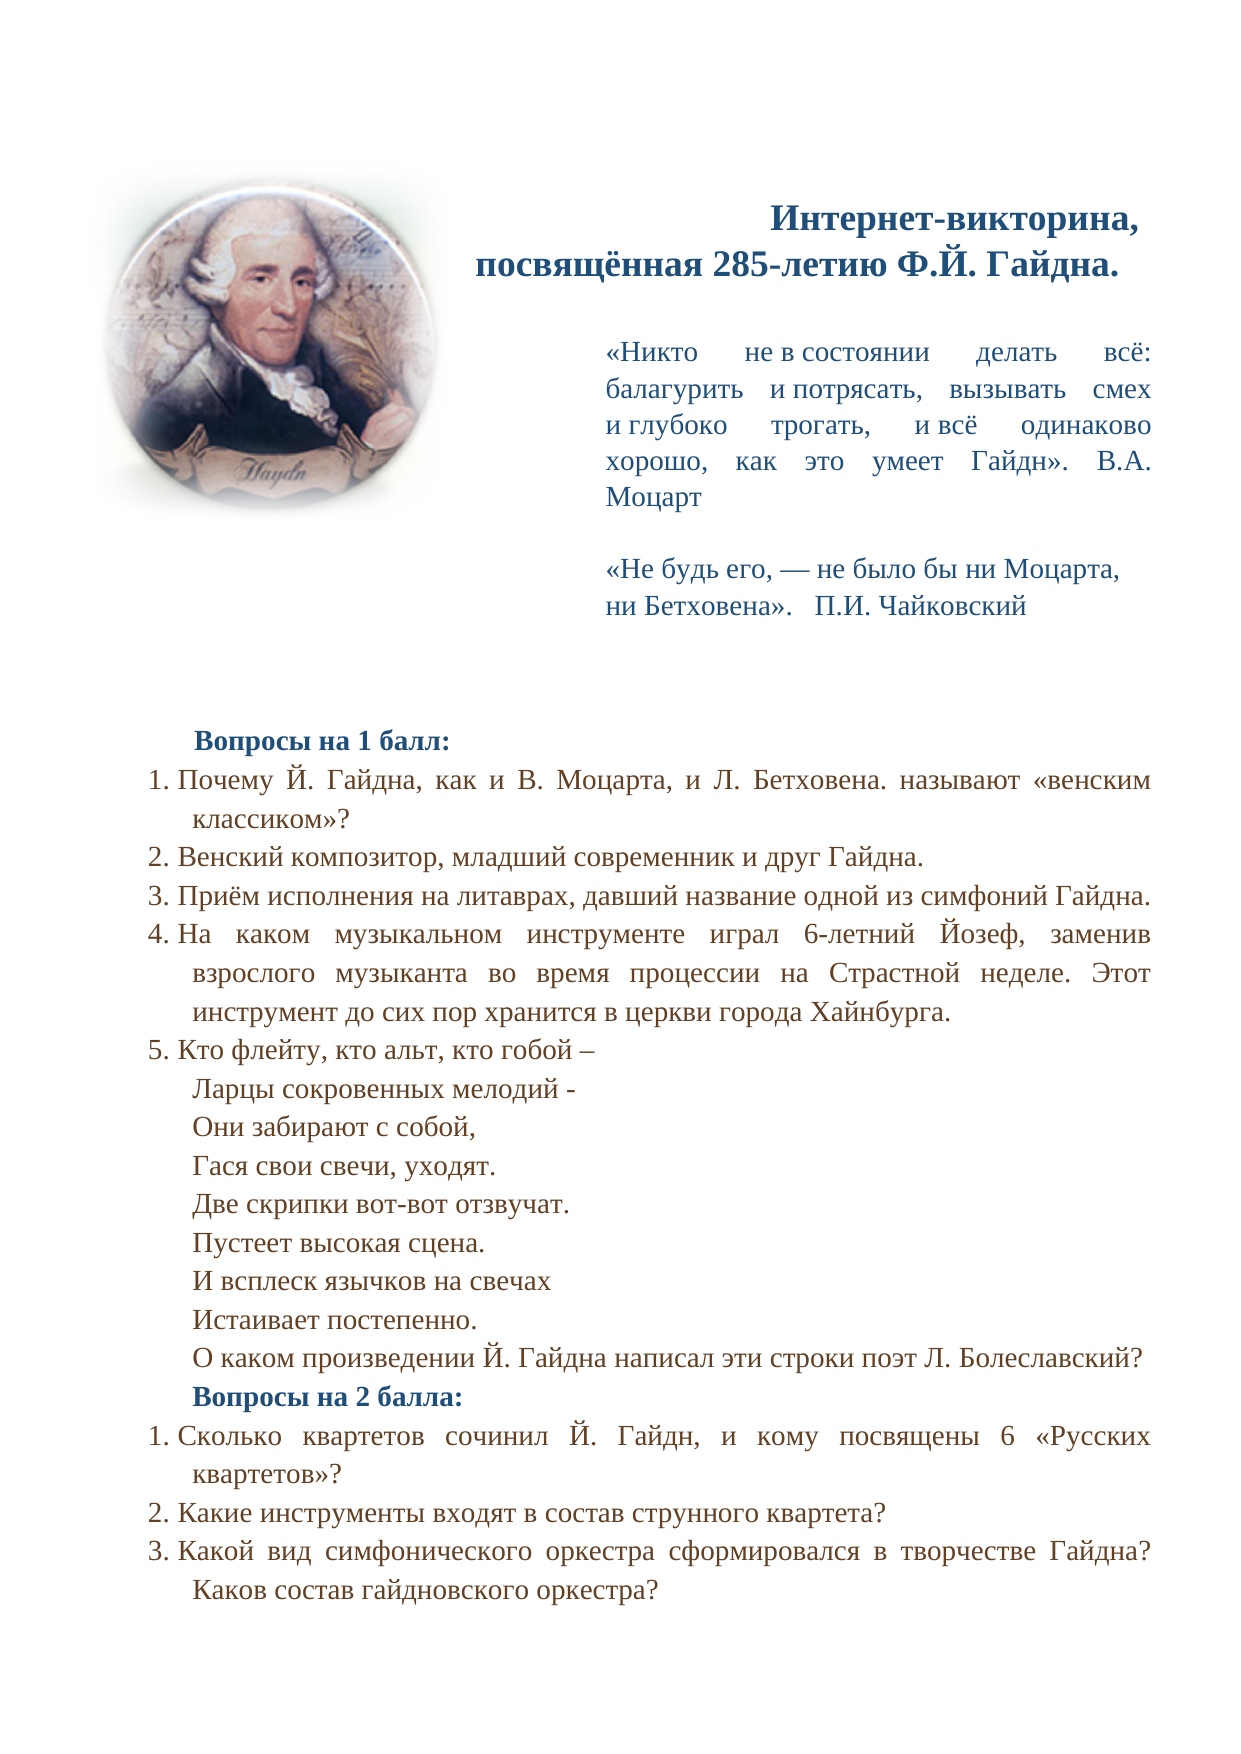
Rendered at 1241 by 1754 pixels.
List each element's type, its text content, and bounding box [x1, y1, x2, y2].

text «Не будь его, — не было бы ни Моцарта, ни Бетховена». П.И. Чайковский [605, 551, 1152, 621]
text Они забирают с собой, [162, 1109, 1152, 1143]
list Почему Й. Гайдна, как и В. Моцарта, и Л. Бетховена. называют «венским классиком»? [148, 762, 1152, 834]
text Истаивает постепенно. [162, 1302, 1152, 1336]
text Вопросы на 2 балла: [177, 1379, 1152, 1413]
list Какой вид симфонического оркестра сформировался в творчестве Гайдна? Каков состав гайдновского оркестра? [148, 1533, 1152, 1605]
list Приём исполнения на литаврах, давший название одной из симфоний Гайдна. [148, 878, 1152, 912]
list На каком музыкальном инструменте играл 6-летний Йозеф, заменив взрослого музыканта во время процессии на Страстной неделе. Этот инструмент до сих пор хранится в церкви города Хайнбурга. [148, 917, 1152, 1027]
list Венский композитор, младший современник и друг Гайдна. [148, 839, 1152, 873]
text Пустеет высокая сцена. [162, 1225, 1152, 1258]
text Интернет-викторина, [441, 195, 1152, 238]
list Сколько квартетов сочинил Й. Гайдн, и кому посвящены 6 «Русских квартетов»? [148, 1418, 1152, 1490]
text Ларцы сокровенных мелодий - [162, 1071, 1152, 1104]
text Вопросы на 1 балл: [148, 723, 1152, 757]
text И всплеск язычков на свечах [162, 1263, 1152, 1297]
picture [165, 237, 377, 450]
text Две скрипки вот-вот отзвучат. [162, 1186, 1152, 1220]
list Какие инструменты входят в состав струнного квартета? [148, 1495, 1152, 1528]
text «Никто не в состоянии делать всё: балагурить и потрясать, вызывать смех и глубоко трогать, и всё одинаково хорошо, как это умеет Гайдн». В.А. Моцарт [605, 477, 1152, 513]
text посвящённая 285-летию Ф.Й. Гайдна. [449, 241, 1152, 284]
list Кто флейту, кто альт, кто гобой – [148, 1032, 1152, 1066]
text О каком произведении Й. Гайдна написал эти строки поэт Л. Болеславский? [177, 1341, 1152, 1374]
text Гася свои свечи, уходят. [162, 1148, 1152, 1181]
